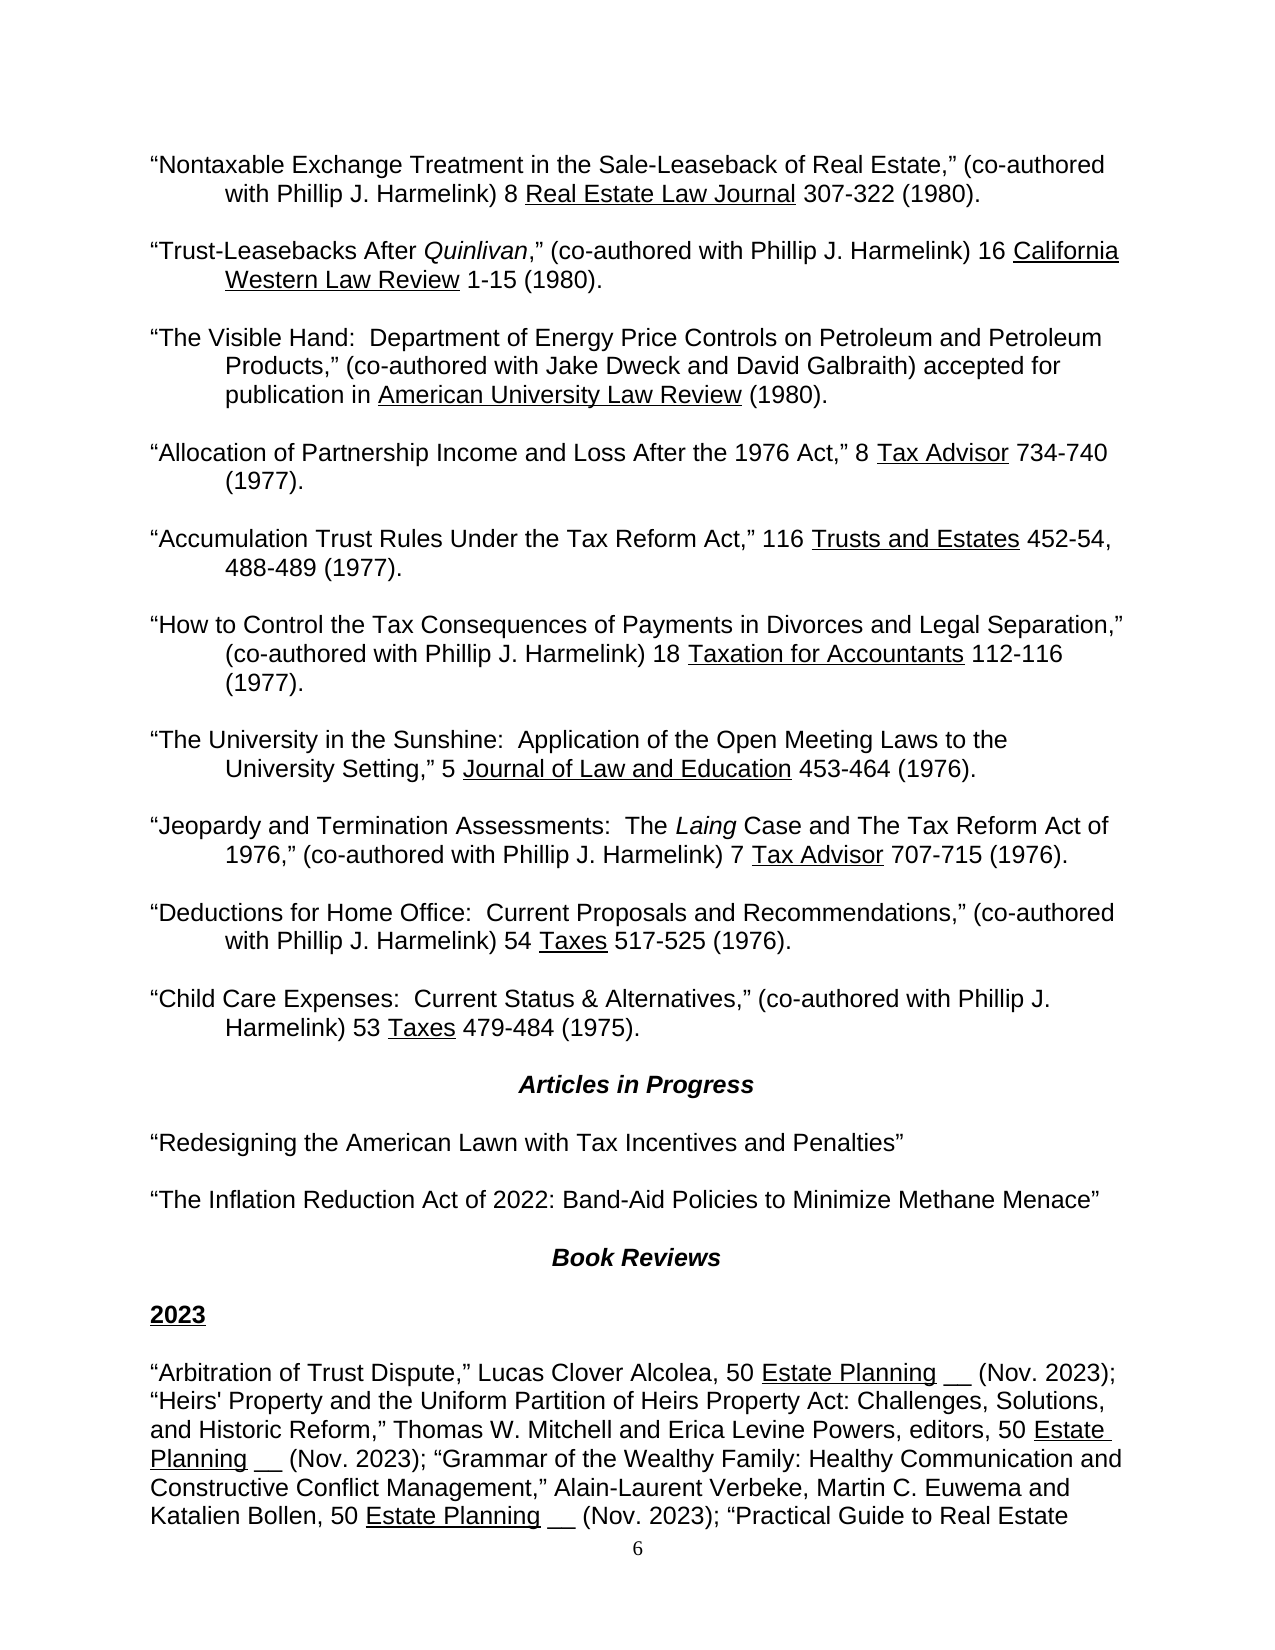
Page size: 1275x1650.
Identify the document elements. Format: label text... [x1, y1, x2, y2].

text “Trust-Leasebacks After Quinlivan,” (co-authored with Phillip J. Harmelink) 16 California Western Law Review 1-15 (1980). [150, 236, 1125, 294]
text Book Reviews [150, 1242, 1125, 1271]
text 2023 [150, 1300, 1125, 1329]
text “The Inflation Reduction Act of 2022: Band-Aid Policies to Minimize Methane Menace” [150, 1185, 1125, 1214]
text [150, 1357, 1125, 1530]
text “The Visible Hand: Department of Energy Price Controls on Petroleum and Petroleum Products,” (co-authored with Jake Dweck and David Galbraith) accepted for publication in American University Law Review (1980). [150, 322, 1125, 409]
text “Jeopardy and Termination Assessments: The Laing Case and The Tax Reform Act of 1976,” (co-authored with Phillip J. Harmelink) 7 Tax Advisor 707-715 (1976). [150, 811, 1125, 869]
text “The University in the Sunshine: Application of the Open Meeting Laws to the University Setting,” 5 Journal of Law and Education 453-464 (1976). [150, 725, 1125, 782]
text Articles in Progress [150, 1070, 1125, 1099]
text “How to Control the Tax Consequences of Payments in Divorces and Legal Separation,” (co-authored with Phillip J. Harmelink) 18 Taxation for Accountants 112-116 (1977). [150, 610, 1125, 696]
text “Child Care Expenses: Current Status & Alternatives,” (co-authored with Phillip J. Harmelink) 53 Taxes 479-484 (1975). [150, 984, 1125, 1041]
text “Allocation of Partnership Income and Loss After the 1976 Act,” 8 Tax Advisor 734-740 (1977). [150, 437, 1125, 495]
text “Redesigning the American Lawn with Tax Incentives and Penalties” [150, 1127, 1125, 1156]
text “Nontaxable Exchange Treatment in the Sale-Leaseback of Real Estate,” (co-authored with Phillip J. Harmelink) 8 Real Estate Law Journal 307-322 (1980). [150, 150, 1125, 207]
text “Accumulation Trust Rules Under the Tax Reform Act,” 116 Trusts and Estates 452-54, 488-489 (1977). [150, 524, 1125, 581]
text “Deductions for Home Office: Current Proposals and Recommendations,” (co-authored with Phillip J. Harmelink) 54 Taxes 517-525 (1976). [150, 897, 1125, 955]
